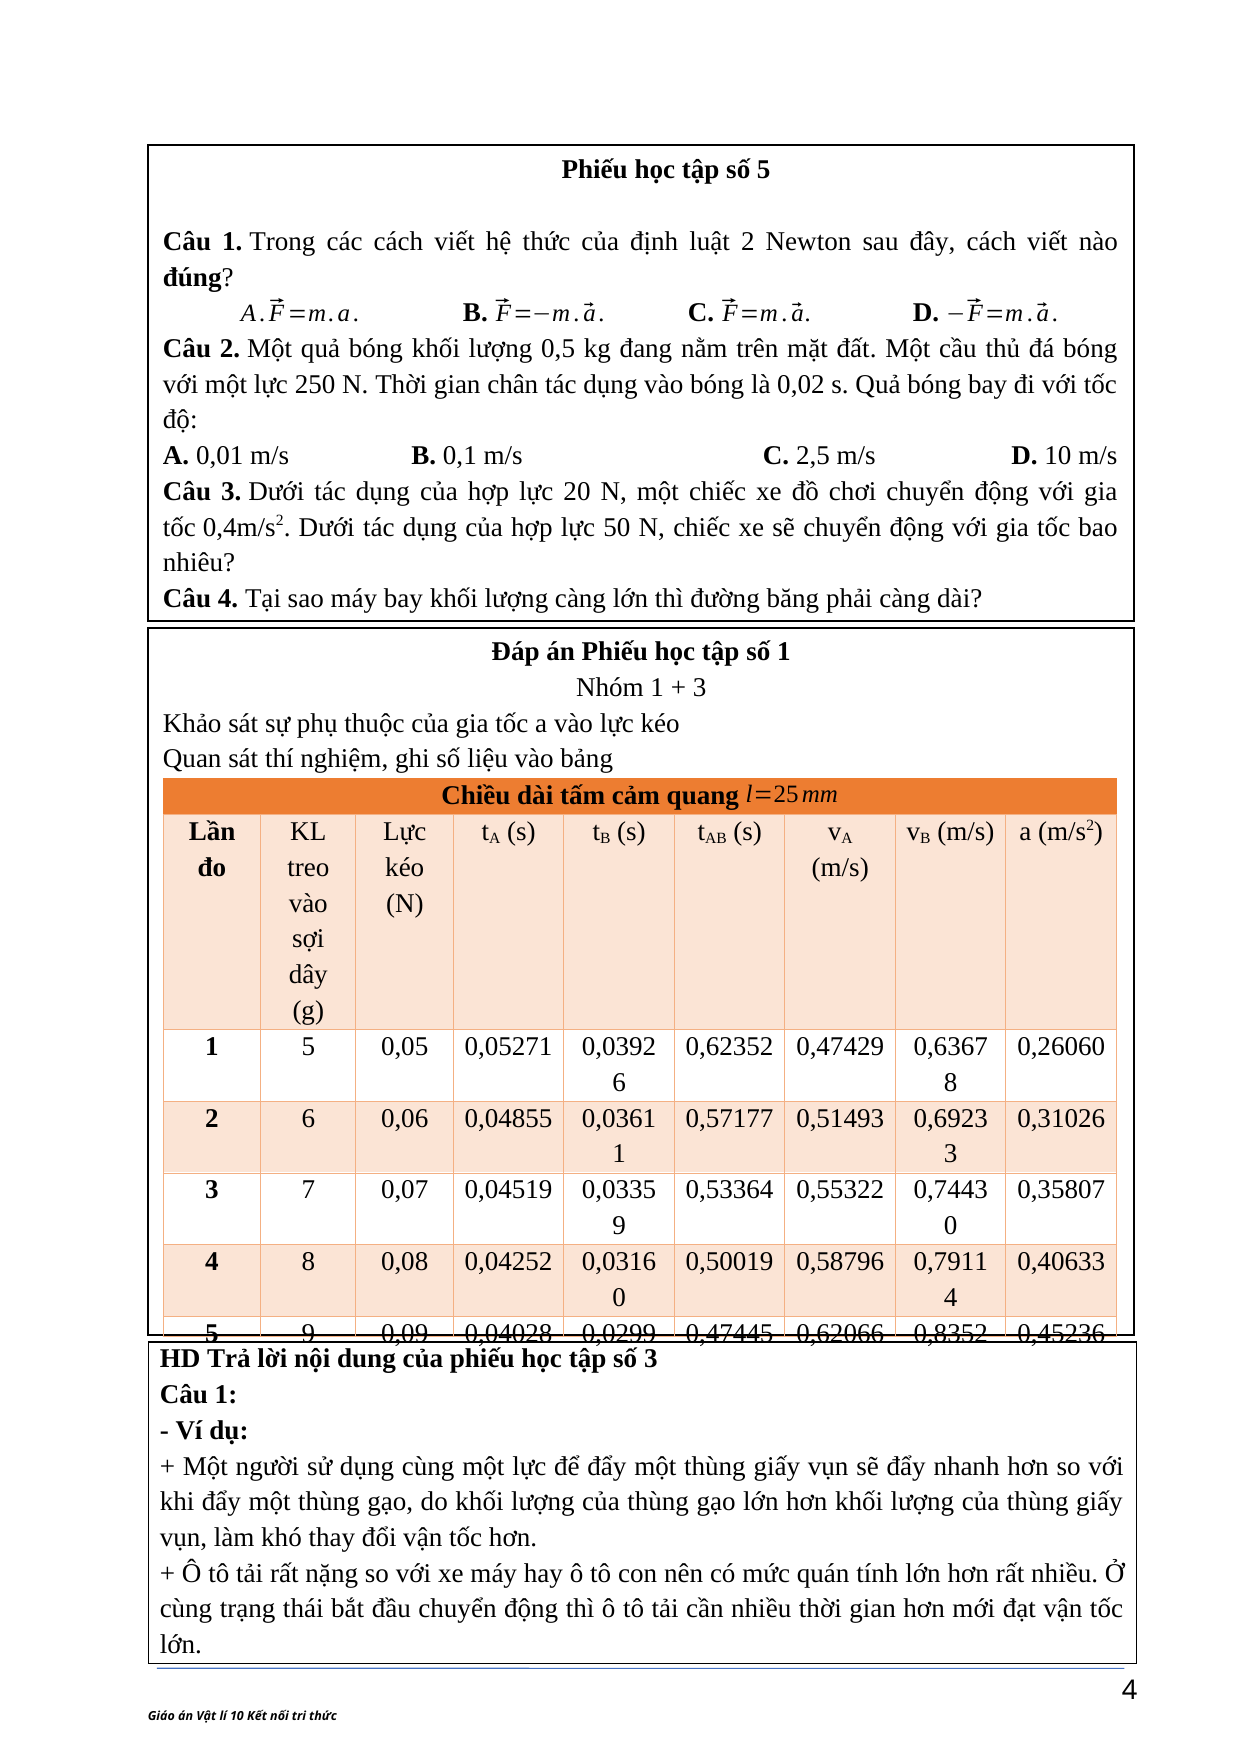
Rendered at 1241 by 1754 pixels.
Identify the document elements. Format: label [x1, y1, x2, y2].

table_header [149, 1343, 1136, 1663]
